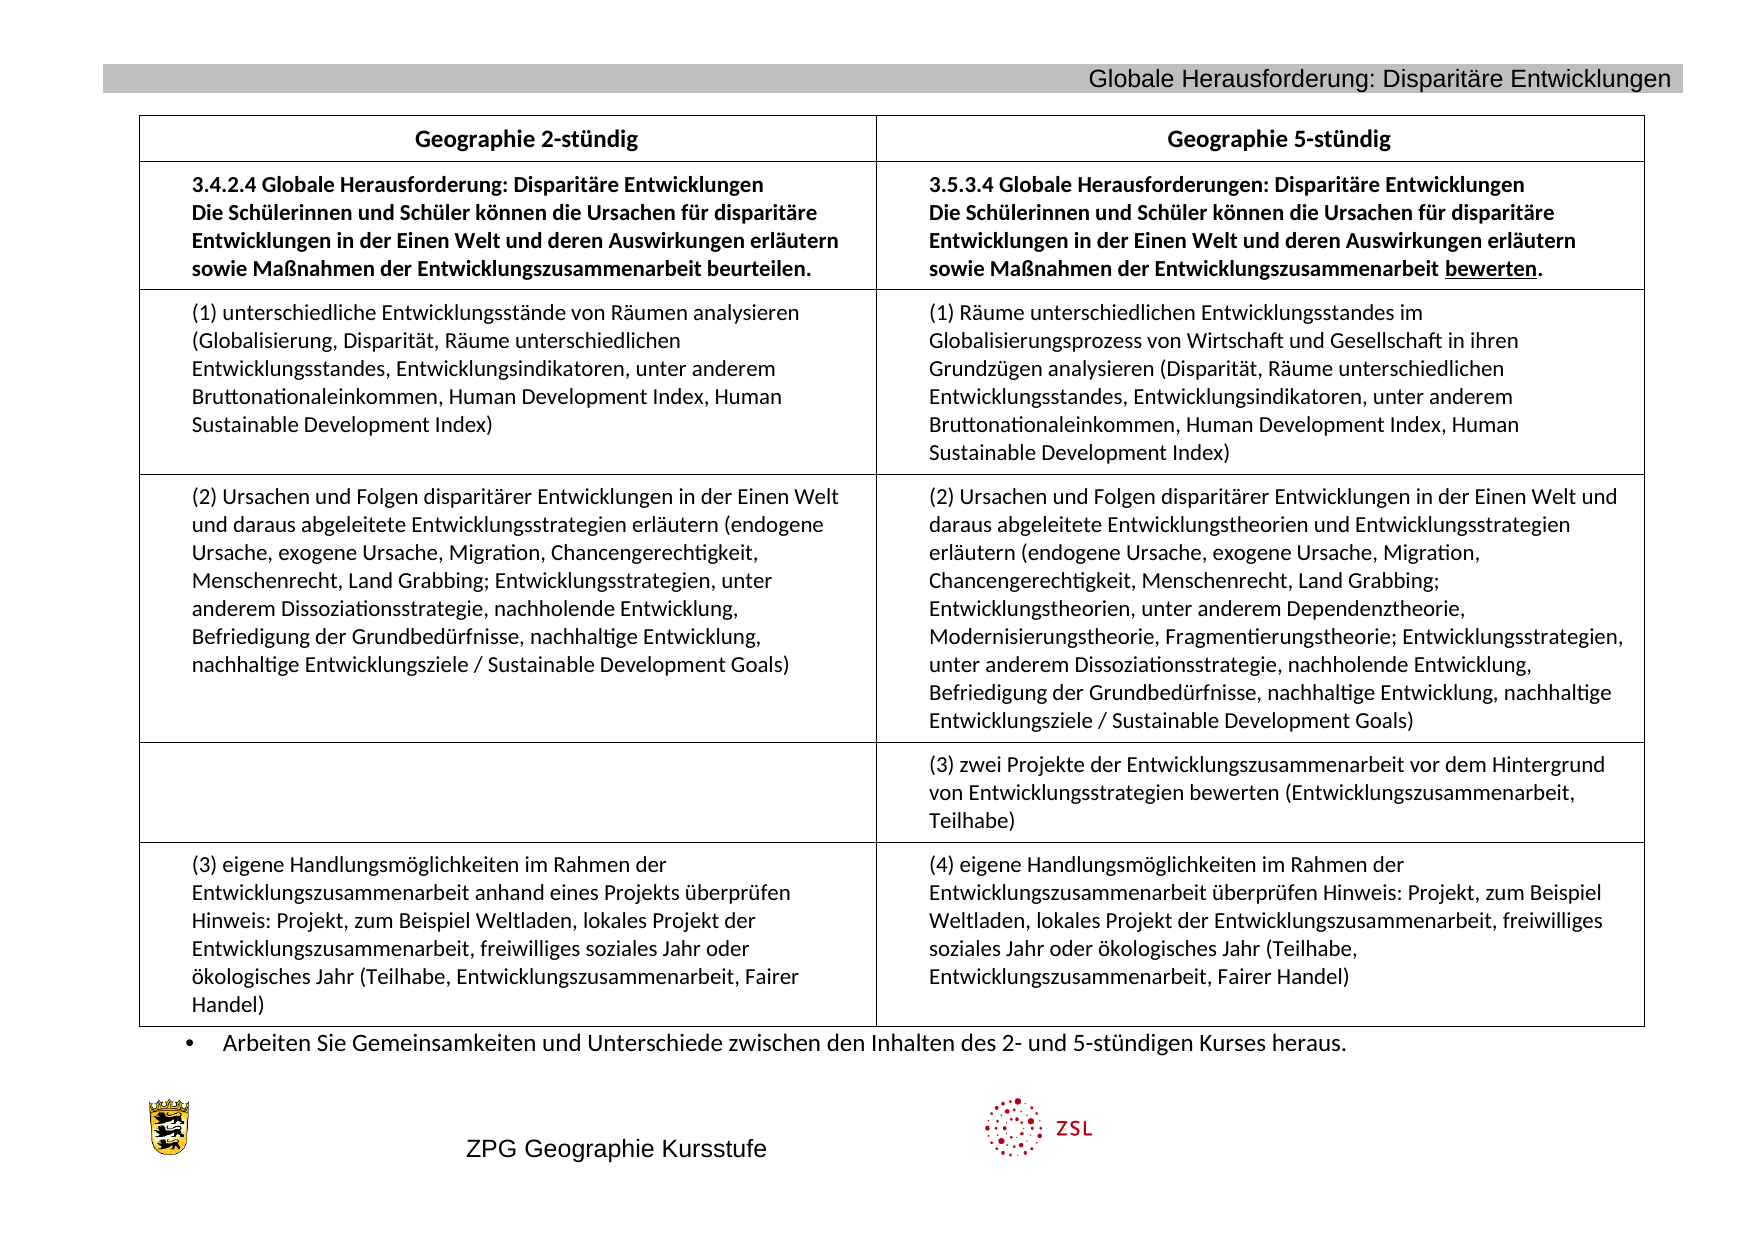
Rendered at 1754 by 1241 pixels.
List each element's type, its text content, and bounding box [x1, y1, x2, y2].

picture [147, 1098, 191, 1157]
table_cell (2) Ursachen und Folgen disparitärer Entwicklungen in der Einen Welt und daraus abgeleitete Entwicklungsstrategien erläutern (endogene Ursache, exogene Ursache, Migration, Chancengerechtigkeit, Menschenrecht, Land Grabbing; Entwicklungsstrategien, unter anderem Dissoziationsstrategie, nachholende Entwicklung, Befriedigung der Grundbedürfnisse, nachhaltige Entwicklung, nachhaltige Entwicklungsziele / Sustainable Development Goals) [140, 475, 876, 742]
table_cell [140, 743, 876, 842]
table_cell (3) eigene Handlungsmöglichkeiten im Rahmen der Entwicklungszusammenarbeit anhand eines Projekts überprüfen Hinweis: Projekt, zum Beispiel Weltladen, lokales Projekt der Entwicklungszusammenarbeit, freiwilliges soziales Jahr oder ökologisches Jahr (Teilhabe, Entwicklungszusammenarbeit, Fairer Handel) [140, 843, 876, 1026]
table_header Geographie 5-stündig [877, 116, 1644, 161]
table_cell (1) Räume unterschiedlichen Entwicklungsstandes im Globalisierungsprozess von Wirtschaft und Gesellschaft in ihren Grundzügen analysieren (Disparität, Räume unterschiedlichen Entwicklungsstandes, Entwicklungsindikatoren, unter anderem Bruttonationaleinkommen, Human Development Index, Human Sustainable Development Index) [877, 290, 1644, 473]
table_cell (3) zwei Projekte der Entwicklungszusammenarbeit vor dem Hintergrund von Entwicklungsstrategien bewerten (Entwicklungszusammenarbeit, Teilhabe) [877, 743, 1644, 842]
table_cell 3.4.2.4 Globale Herausforderung: Disparitäre Entwicklungen Die Schülerinnen und Schüler können die Ursachen für disparitäre Entwicklungen in der Einen Welt und deren Auswirkungen erläutern sowie Maßnahmen der Entwicklungszusammenarbeit beurteilen. [140, 162, 876, 289]
table_cell (2) Ursachen und Folgen disparitärer Entwicklungen in der Einen Welt und daraus abgeleitete Entwicklungstheorien und Entwicklungsstrategien erläutern (endogene Ursache, exogene Ursache, Migration, Chancengerechtigkeit, Menschenrecht, Land Grabbing; Entwicklungstheorien, unter anderem Dependenztheorie, Modernisierungstheorie, Fragmentierungstheorie; Entwicklungsstrategien, unter anderem Dissoziationsstrategie, nachholende Entwicklung, Befriedigung der Grundbedürfnisse, nachhaltige Entwicklung, nachhaltige Entwicklungsziele / Sustainable Development Goals) [877, 475, 1644, 742]
list Arbeiten Sie Gemeinsamkeiten und Unterschiede zwischen den Inhalten des 2- und 5-stündigen Kurses heraus. [185, 1027, 1636, 1057]
table_cell 3.5.3.4 Globale Herausforderungen: Disparitäre Entwicklungen Die Schülerinnen und Schüler können die Ursachen für disparitäre Entwicklungen in der Einen Welt und deren Auswirkungen erläutern sowie Maßnahmen der Entwicklungszusammenarbeit bewerten. [877, 162, 1644, 289]
picture [984, 1098, 1093, 1158]
table_cell (4) eigene Handlungsmöglichkeiten im Rahmen der Entwicklungszusammenarbeit überprüfen Hinweis: Projekt, zum Beispiel Weltladen, lokales Projekt der Entwicklungszusammenarbeit, freiwilliges soziales Jahr oder ökologisches Jahr (Teilhabe, Entwicklungszusammenarbeit, Fairer Handel) [877, 843, 1644, 1026]
table_header Geographie 2-stündig [140, 116, 876, 161]
table_cell (1) unterschiedliche Entwicklungsstände von Räumen analysieren (Globalisierung, Disparität, Räume unterschiedlichen Entwicklungsstandes, Entwicklungsindikatoren, unter anderem Bruttonationaleinkommen, Human Development Index, Human Sustainable Development Index) [140, 290, 876, 473]
